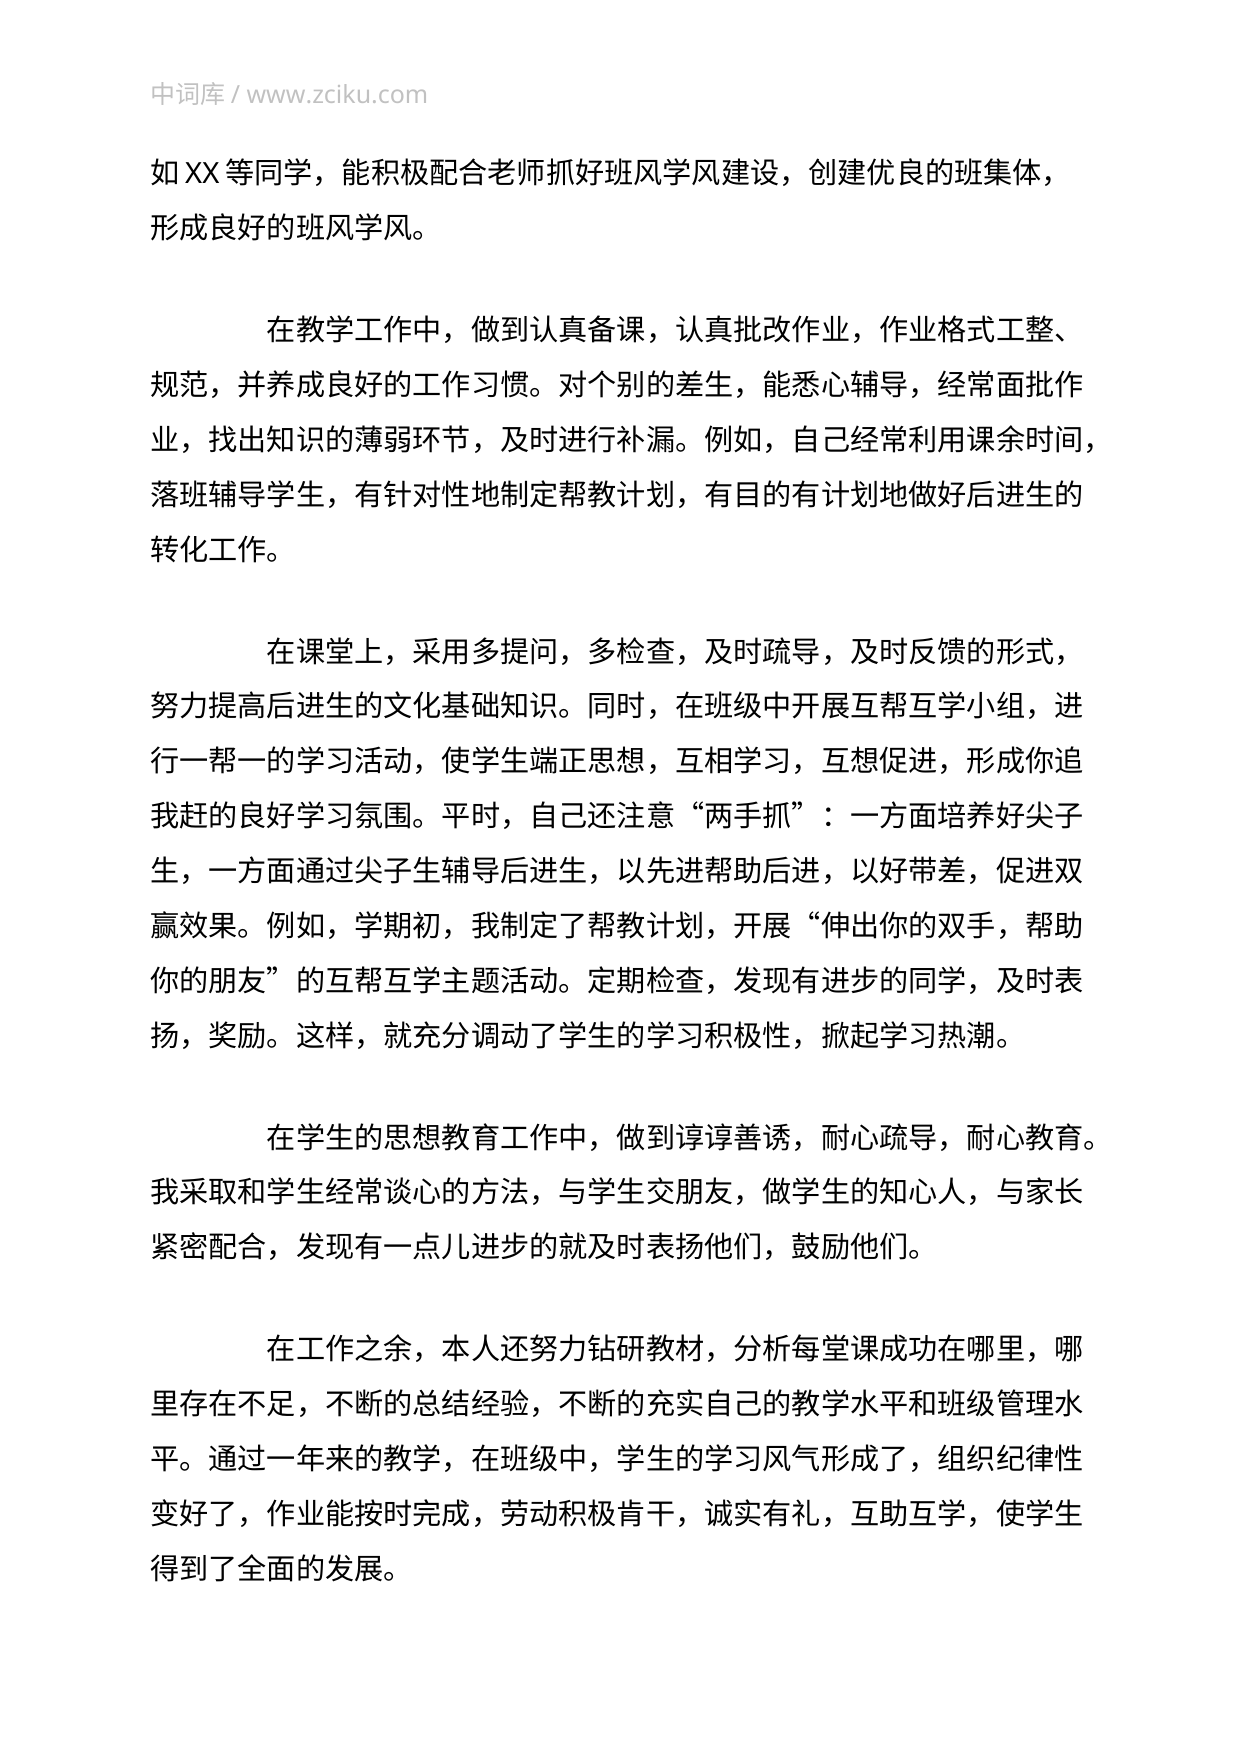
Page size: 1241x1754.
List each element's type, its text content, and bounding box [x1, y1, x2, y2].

text 在工作之余，本人还努力钻研教材，分析每堂课成功在哪里，哪里存在不足，不断的总结经验，不断的充实自己的教学水平和班级管理水平。通过一年来的教学，在班级中，学生的学习风气形成了，组织纪律性变好了，作业能按时完成，劳动积极肯干，诚实有礼，互助互学，使学生得到了全面的发展。 [150, 1326, 1090, 1588]
text 在课堂上，采用多提问，多检查，及时疏导，及时反馈的形式，努力提高后进生的文化基础知识。同时，在班级中开展互帮互学小组，进行一帮一的学习活动，使学生端正思想，互相学习，互想促进，形成你追我赶的良好学习氛围。平时，自己还注意“两手抓”：一方面培养好尖子生，一方面通过尖子生辅导后进生，以先进帮助后进，以好带差，促进双赢效果。例如，学期初，我制定了帮教计划，开展“伸出你的双手，帮助你的朋友”的互帮互学主题活动。定期检查，发现有进步的同学，及时表扬，奖励。这样，就充分调动了学生的学习积极性，掀起学习热潮。 [150, 628, 1090, 1055]
text 在教学工作中，做到认真备课，认真批改作业，作业格式工整、规范，并养成良好的工作习惯。对个别的差生，能悉心辅导，经常面批作业，找出知识的薄弱环节，及时进行补漏。例如，自己经常利用课余时间，落班辅导学生，有针对性地制定帮教计划，有目的有计划地做好后进生的转化工作。 [150, 307, 1090, 569]
text 在学生的思想教育工作中，做到谆谆善诱，耐心疏导，耐心教育。我采取和学生经常谈心的方法，与学生交朋友，做学生的知心人，与家长紧密配合，发现有一点儿进步的就及时表扬他们，鼓励他们。 [150, 1114, 1090, 1266]
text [150, 150, 1090, 247]
